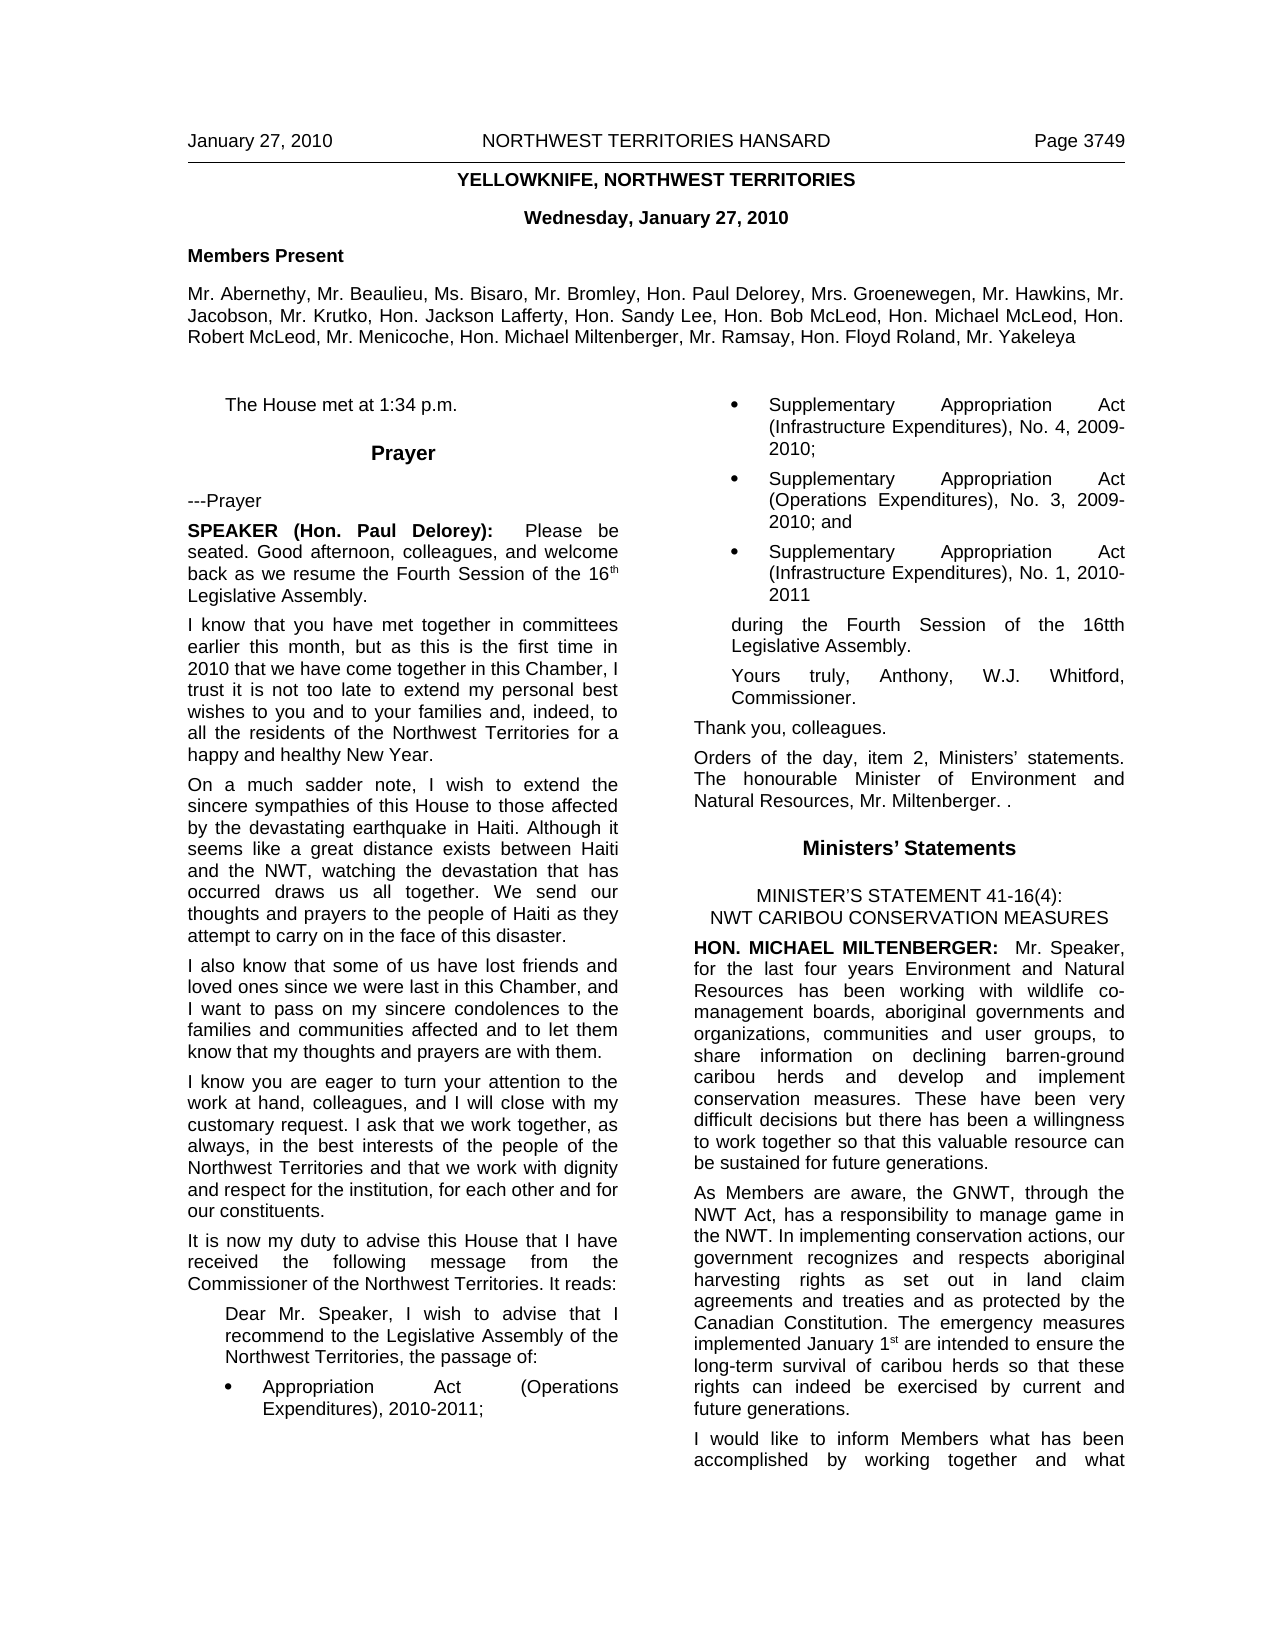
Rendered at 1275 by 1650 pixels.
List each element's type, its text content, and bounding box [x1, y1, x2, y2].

text I know you are eager to turn your attention to the work at hand, colleagues, and I will close with my customary request. I ask that we work together, as always, in the best interests of the people of the Northwest Territories and that we work with dignity and respect for the institution, for each other and for our constituents. [187, 1071, 619, 1221]
subtitle MINISTER’S STATEMENT 41-16(4): NWT CARIBOU CONSERVATION MEASURES [694, 885, 1125, 928]
text Dear Mr. Speaker, I wish to advise that I recommend to the Legislative Assembly of the Northwest Territories, the passage of: [225, 1303, 619, 1367]
text As Members are aware, the GNWT, through the NWT Act, has a responsibility to manage game in the NWT. In implementing conservation actions, our government recognizes and respects aboriginal harvesting rights as set out in land claim agreements and treaties and as protected by the Canadian Constitution. The emergency measures implemented January 1st are intended to ensure the long-term survival of caribou herds so that these rights can indeed be exercised by current and future generations. [694, 1182, 1125, 1419]
text Thank you, colleagues. [694, 717, 1125, 738]
text It is now my duty to advise this House that I have received the following message from the Commissioner of the Northwest Territories. It reads: [187, 1230, 619, 1294]
text ---Prayer [187, 490, 619, 511]
text Wednesday, January 27, 2010 [187, 207, 1125, 228]
text On a much sadder note, I wish to extend the sincere sympathies of this House to those affected by the devastating earthquake in Haiti. Although it seems like a great distance exists between Haiti and the NWT, watching the devastation that has occurred draws us all together. We send our thoughts and prayers to the people of Haiti as they attempt to carry on in the face of this disaster. [187, 773, 619, 946]
list Appropriation Act (Operations Expenditures), 2010-2011; [225, 1376, 619, 1419]
text Orders of the day, item 2, Ministers’ statements. The honourable Minister of Environment and Natural Resources, Mr. Miltenberger. . [694, 746, 1125, 811]
text I know that you have met together in committees earlier this month, but as this is the first time in 2010 that we have come together in this Chamber, I trust it is not too late to extend my personal best wishes to you and to your families and, indeed, to all the residents of the Northwest Territories for a happy and healthy New Year. [187, 614, 619, 765]
text during the Fourth Session of the 16tth Legislative Assembly. [731, 614, 1125, 657]
text SPEAKER (Hon. Paul Delorey): Please be seated. Good afternoon, colleagues, and welcome back as we resume the Fourth Session of the 16th Legislative Assembly. [187, 520, 619, 606]
text The House met at 1:34 p.m. [187, 394, 619, 416]
text I also know that some of us have lost friends and loved ones since we were last in this Chamber, and I want to pass on my sincere condolences to the families and communities affected and to let them know that my thoughts and prayers are with them. [187, 954, 619, 1062]
text Yours truly, Anthony, W.J. Whitford, Commissioner. [731, 665, 1125, 708]
subtitle Prayer [187, 441, 619, 465]
text HON. MICHAEL MILTENBERGER: Mr. Speaker, for the last four years Environment and Natural Resources has been working with wildle co-management boards, aboriginal governments and organizations, communities and user groups, to share information on declining barren-ground caribou herds and develop and implement conservation measures. These have been very dficult decisions but there has been a willingness to work together so that this valuable resource can be sustained for future generations. [694, 937, 1125, 1174]
text Members Present [187, 245, 1125, 266]
list Supplementary Appropriation Act (Operations Expenditures), No. 3, 2009-2010; and [731, 467, 1125, 532]
text I would like to inform Members what has been accomplished by working together and what remains to be done to conserve caribou in the NWT. [694, 1428, 1125, 1471]
subtitle Ministers’ Statements [694, 836, 1125, 860]
text Mr. Abernethy, Mr. Beaulieu, Ms. Bisaro, Mr. Bromley, Hon. Paul Delorey, Mrs. Groenewegen, Mr. Hawkins, Mr. Jacobson, Mr. Krutko, Hon. Jackson Lafferty, Hon. Sandy Lee, Hon. Bob McLeod, Hon. Michael McLeod, Hon. Robert McLeod, Mr. Menicoche, Hon. Michael Miltenberger, Mr. Ramsay, Hon. Floyd Roland, Mr. Yakeleya [187, 283, 1125, 348]
text , [187, 168, 1125, 190]
list Supplementary Appropriation Act (Infrastructure Expenditures), No. 1, 2010-2011 [731, 541, 1125, 605]
list Supplementary Appropriation Act (Infrastructure Expenditures), No. 4, 2009-2010; [731, 394, 1125, 459]
